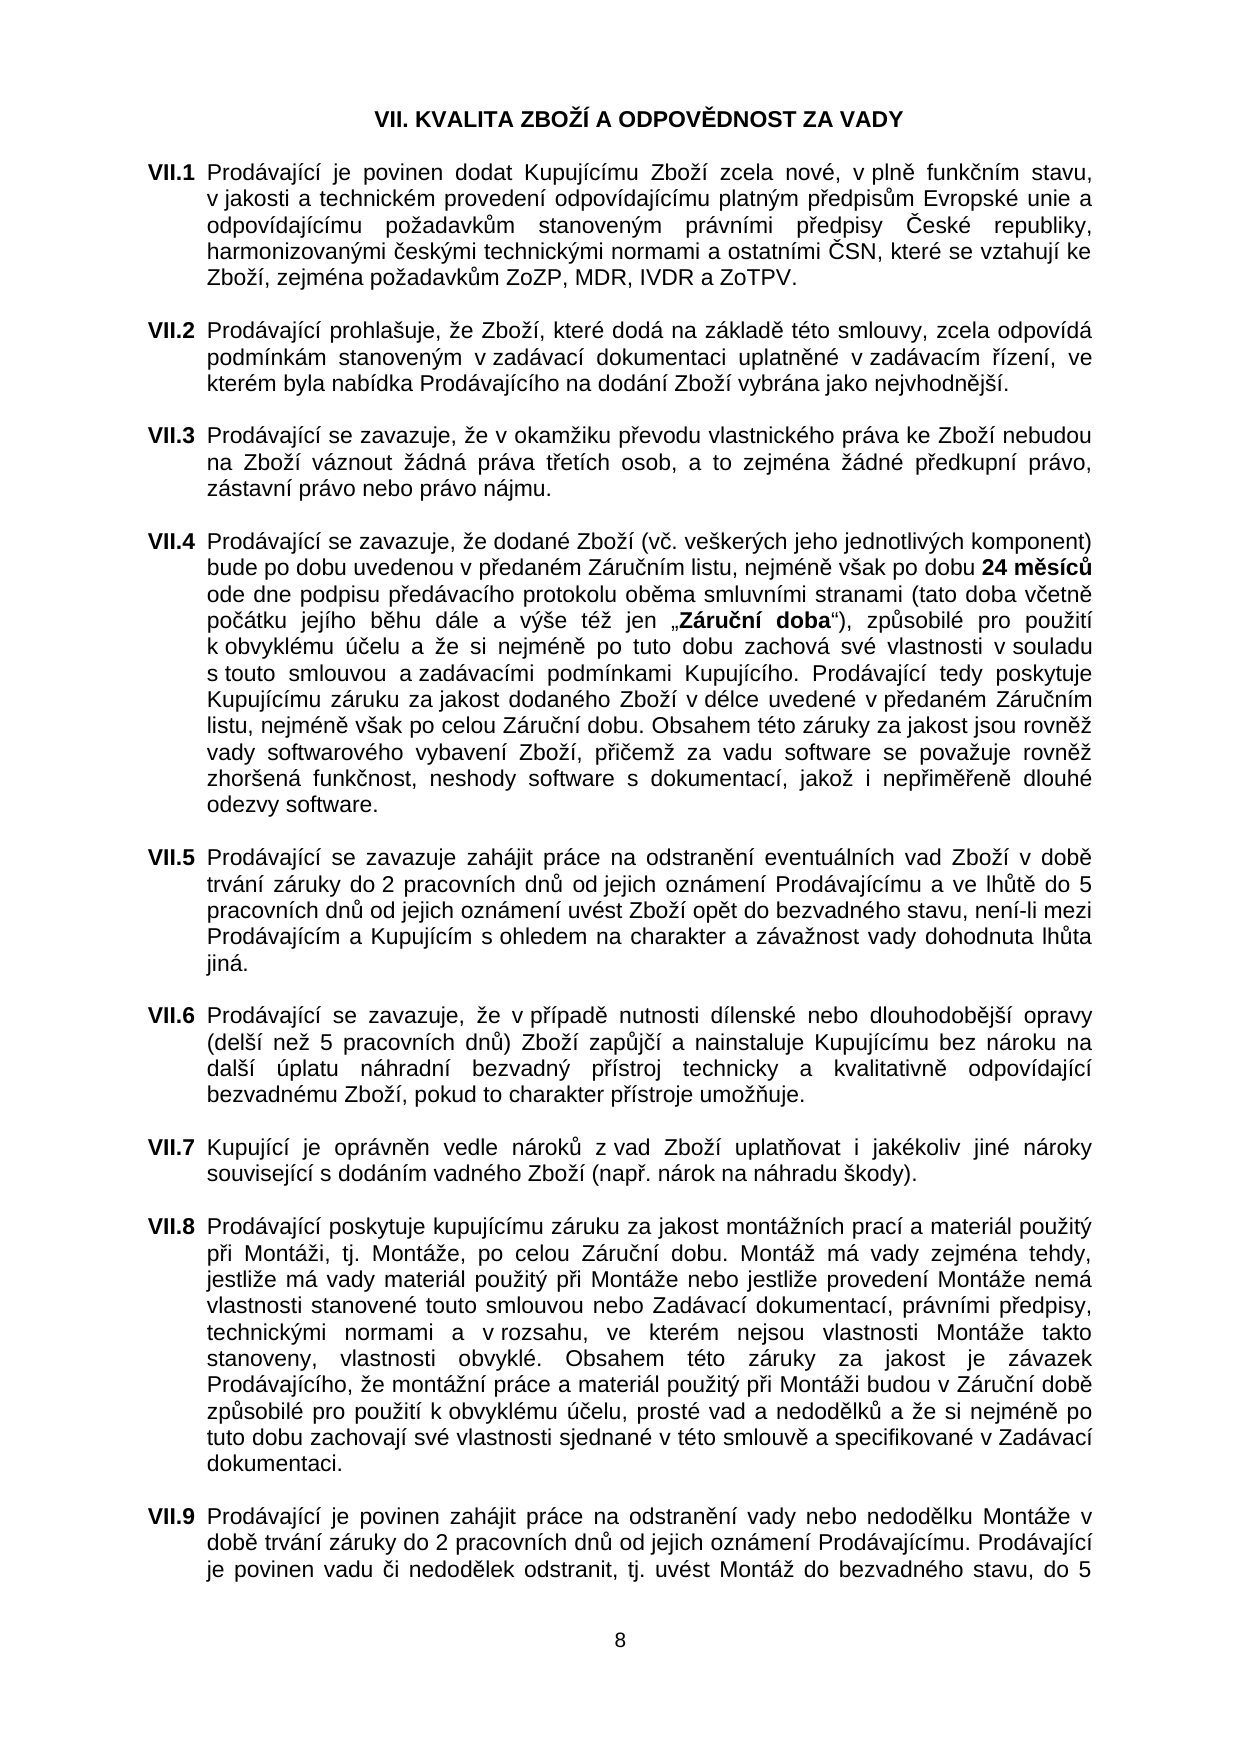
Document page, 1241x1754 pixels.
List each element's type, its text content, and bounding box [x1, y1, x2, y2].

text Prodávající se zavazuje zahájit práce na odstranění eventuálních vad Zboží v době trvání záruky do 2 pracovních dnů od jejich oznámení Prodávajícímu a ve lhůtě do 5 pracovních dnů od jejich oznámení uvést Zboží opět do bezvadného stavu, není-li mezi Prodávajícím a Kupujícím s ohledem na charakter a závažnost vady dohodnuta lhůta jiná. [148, 844, 1093, 976]
list Prodávající je povinen dodat Kupujícímu Zboží zcela nové, v plně funkčním stavu, v jakosti a technickém provedení odpovídajícímu platným předpisům Evropské unie a odpovídajícímu požadavkům stanoveným právními předpisy České republiky, harmonizovanými českými technickými normami a ostatními ČSN, které se vztahují ke Zboží, zejména požadavkům ZoZP, MDR, IVDR a ZoTPV. [148, 159, 1093, 291]
subtitle Kvalita zboží a odpovědnost za vady [185, 103, 1093, 133]
list Prodávající poskytuje kupujícímu záruku za jakost montážních prací a materiál použitý při Montáži, tj. Montáže, po celou Záruční dobu. Montáž má vady zejména tehdy, jestliže má vady materiál použitý při Montáže nebo jestliže provedení Montáže nemá vlastnosti stanovené touto smlouvou nebo Zadávací dokumentací, právními předpisy, technickými normami a v rozsahu, ve kterém nejsou vlastnosti Montáže takto stanoveny, vlastnosti obvyklé. Obsahem této záruky za jakost je závazek Prodávajícího, že montážní práce a materiál použitý při Montáži budou v Záruční době způsobilé pro použití k obvyklému účelu, prosté vad a nedodělků a že si nejméně po tuto dobu zachovají své vlastnosti sjednané v této smlouvě a specifikované v Zadávací dokumentaci. [148, 1213, 1093, 1477]
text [148, 1503, 1093, 1582]
text Prodávající se zavazuje, že v případě nutnosti dílenské nebo dlouhodobější opravy (delší než 5 pracovních dnů) Zboží zapůjčí a nainstaluje Kupujícímu bez nároku na další úplatu náhradní bezvadný přístroj technicky a kvalitativně odpovídající bezvadnému Zboží, pokud to charakter přístroje umožňuje. [148, 1002, 1093, 1108]
text Kupující je oprávněn vedle nároků z vad Zboží uplatňovat i jakékoliv jiné nároky související s dodáním vadného Zboží (např. nárok na náhradu škody). [148, 1134, 1093, 1187]
text Prodávající se zavazuje, že v okamžiku převodu vlastnického práva ke Zboží nebudou na Zboží váznout žádná práva třetích osob, a to zejména žádné předkupní právo, zástavní právo nebo právo nájmu. [148, 422, 1093, 502]
text Prodávající prohlašuje, že Zboží, které dodá na základě této smlouvy, zcela odpovídá podmínkám stanoveným v zadávací dokumentaci uplatněné v zadávacím řízení, ve kterém byla nabídka Prodávajícího na dodání Zboží vybrána jako nejvhodnější. [148, 317, 1093, 396]
text Prodávající se zavazuje, že dodané Zboží (vč. veškerých jeho jednotlivých komponent) bude po dobu uvedenou v předaném Záručním listu, nejméně však po dobu 24 měsíců ode dne podpisu předávacího protokolu oběma smluvními stranami (tato doba včetně počátku jejího běhu dále a výše též jen „Záruční doba“), způsobilé pro použití k obvyklému účelu a že si nejméně po tuto dobu zachová své vlastnosti v souladu s touto smlouvou a zadávacími podmínkami Kupujícího. Prodávající tedy poskytuje Kupujícímu záruku za jakost dodaného Zboží v délce uvedené v předaném Záručním listu, nejméně však po celou Záruční dobu. Obsahem této záruky za jakost jsou rovněž vady softwarového vybavení Zboží, přičemž za vadu software se považuje rovněž zhoršená funkčnost, neshody software s dokumentací, jakož i nepřiměřeně dlouhé odezvy software. [148, 528, 1093, 818]
